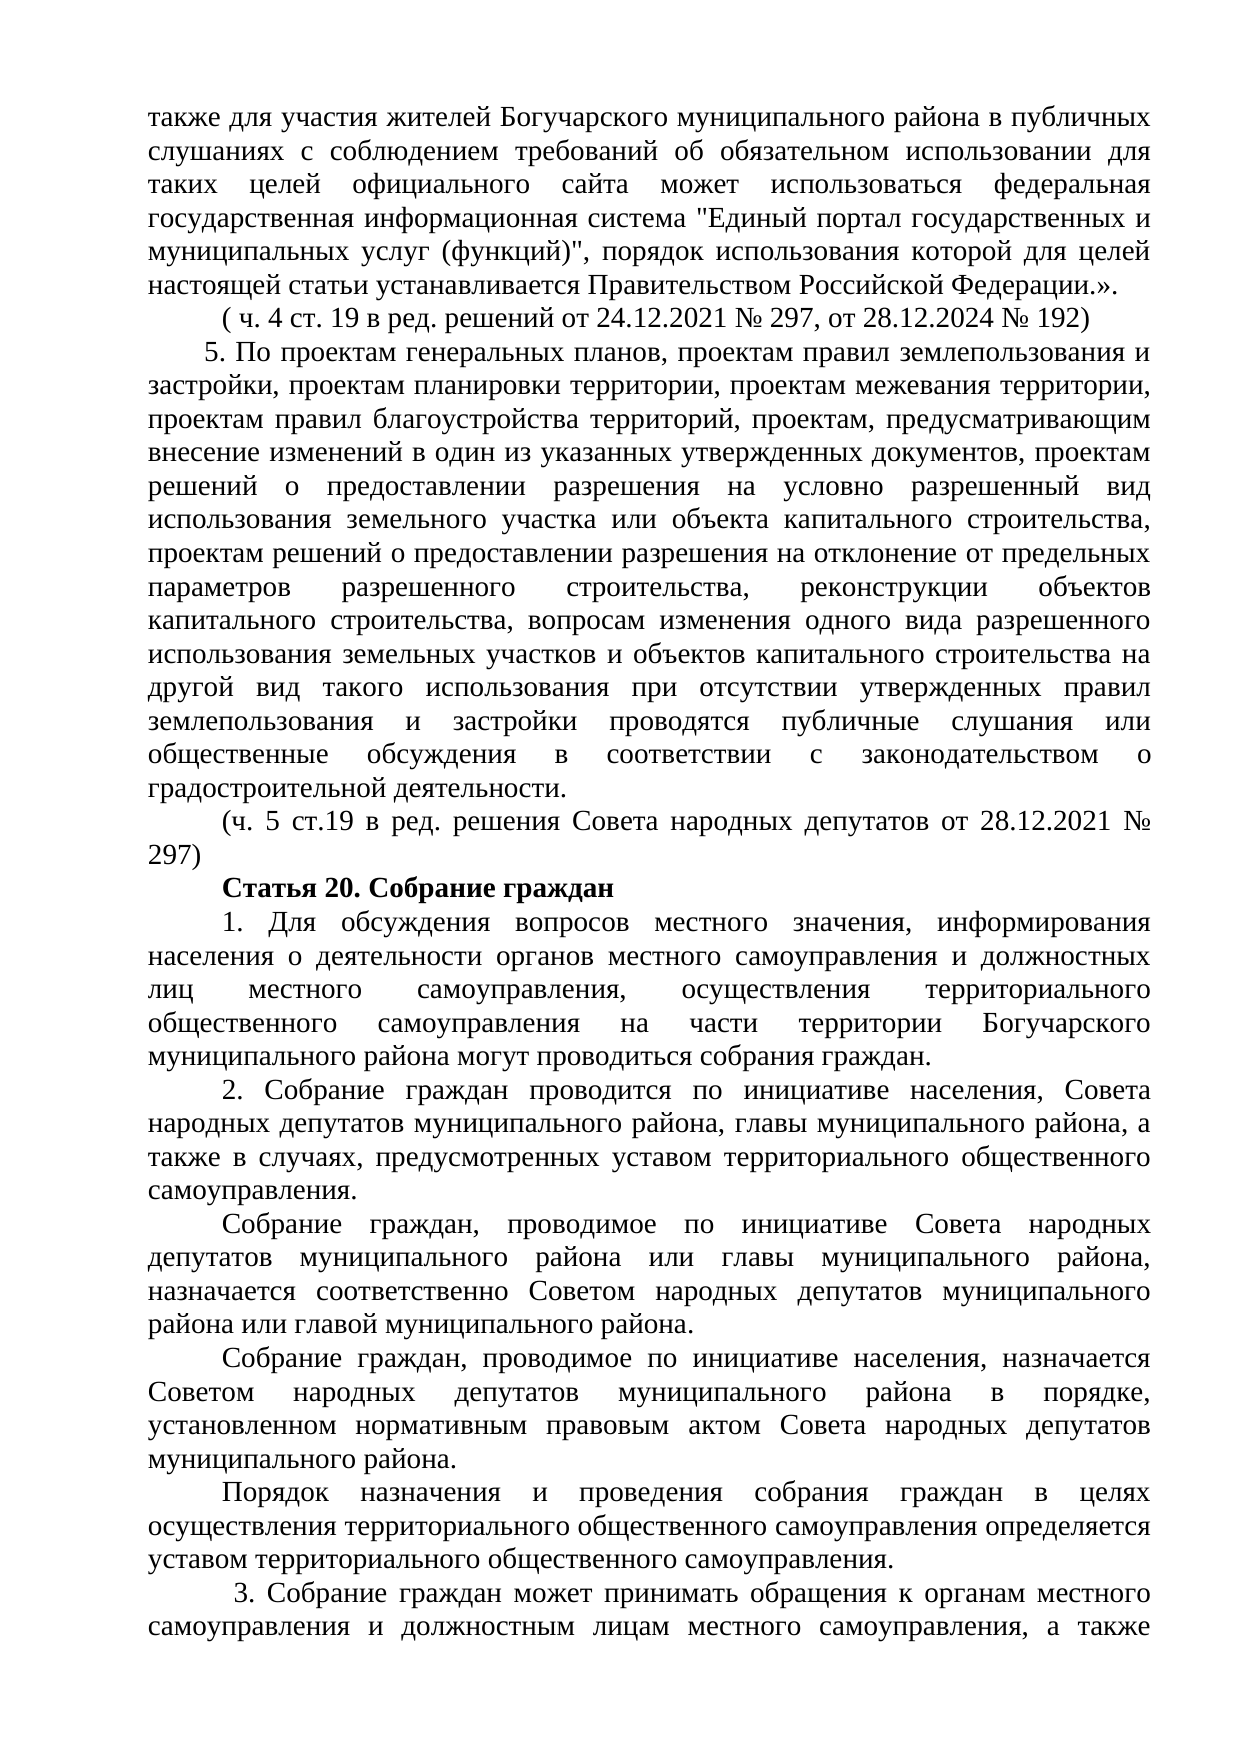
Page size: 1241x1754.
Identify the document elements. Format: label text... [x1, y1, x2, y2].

list Собрание граждан, проводимое по инициативе Совета народных депутатов муниципального района или главы муниципального района, назначается соответственно Советом народных депутатов муниципального района или главой муниципального района. [148, 1206, 1152, 1340]
list Порядок назначения и проведения собрания граждан в целях осуществления территориального общественного самоуправления определяется уставом территориального общественного самоуправления. [148, 1474, 1152, 1575]
list 1. Для обсуждения вопросов местного значения, информирования населения о деятельности органов местного самоуправления и должностных лиц местного самоуправления, осуществления территориального общественного самоуправления на части территории Богучарского муниципального района могут проводиться собрания граждан. [148, 904, 1152, 1072]
text ( ч. 4 ст. 19 в ред. решений от 24.12.2021 № 297, от 28.12.2024 № 192) [148, 300, 1152, 334]
list 2. Собрание граждан проводится по инициативе населения, Совета народных депутатов муниципального района, главы муниципального района, а также в случаях, предусмотренных уставом территориального общественного самоуправления. [148, 1072, 1152, 1206]
text 5. По проектам генеральных планов, проектам правил землепользования и застройки, проектам планировки территории, проектам межевания территории, проектам правил благоустройства территорий, проектам, предусматривающим внесение изменений в один из указанных утвержденных документов, проектам решений о предоставлении разрешения на условно разрешенный вид использования земельного участка или объекта капитального строительства, проектам решений о предоставлении разрешения на отклонение от предельных параметров разрешенного строительства, реконструкции объектов капитального строительства, вопросам изменения одного вида разрешенного использования земельных участков и объектов капитального строительства на другой вид такого использования при отсутствии утвержденных правил землепользования и застройки проводятся публичные слушания или общественные обсуждения в соответствии с законодательством о градостроительной деятельности. [148, 334, 1152, 803]
list Статья 20. Собрание граждан [148, 871, 1152, 904]
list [148, 1575, 1152, 1642]
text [148, 99, 1152, 300]
list (ч. 5 ст.19 в ред. решения Совета народных депутатов от 28.12.2021 № 297) [148, 803, 1152, 871]
list Собрание граждан, проводимое по инициативе населения, назначается Советом народных депутатов муниципального района в порядке, установленном нормативным правовым актом Совета народных депутатов муниципального района. [148, 1340, 1152, 1474]
